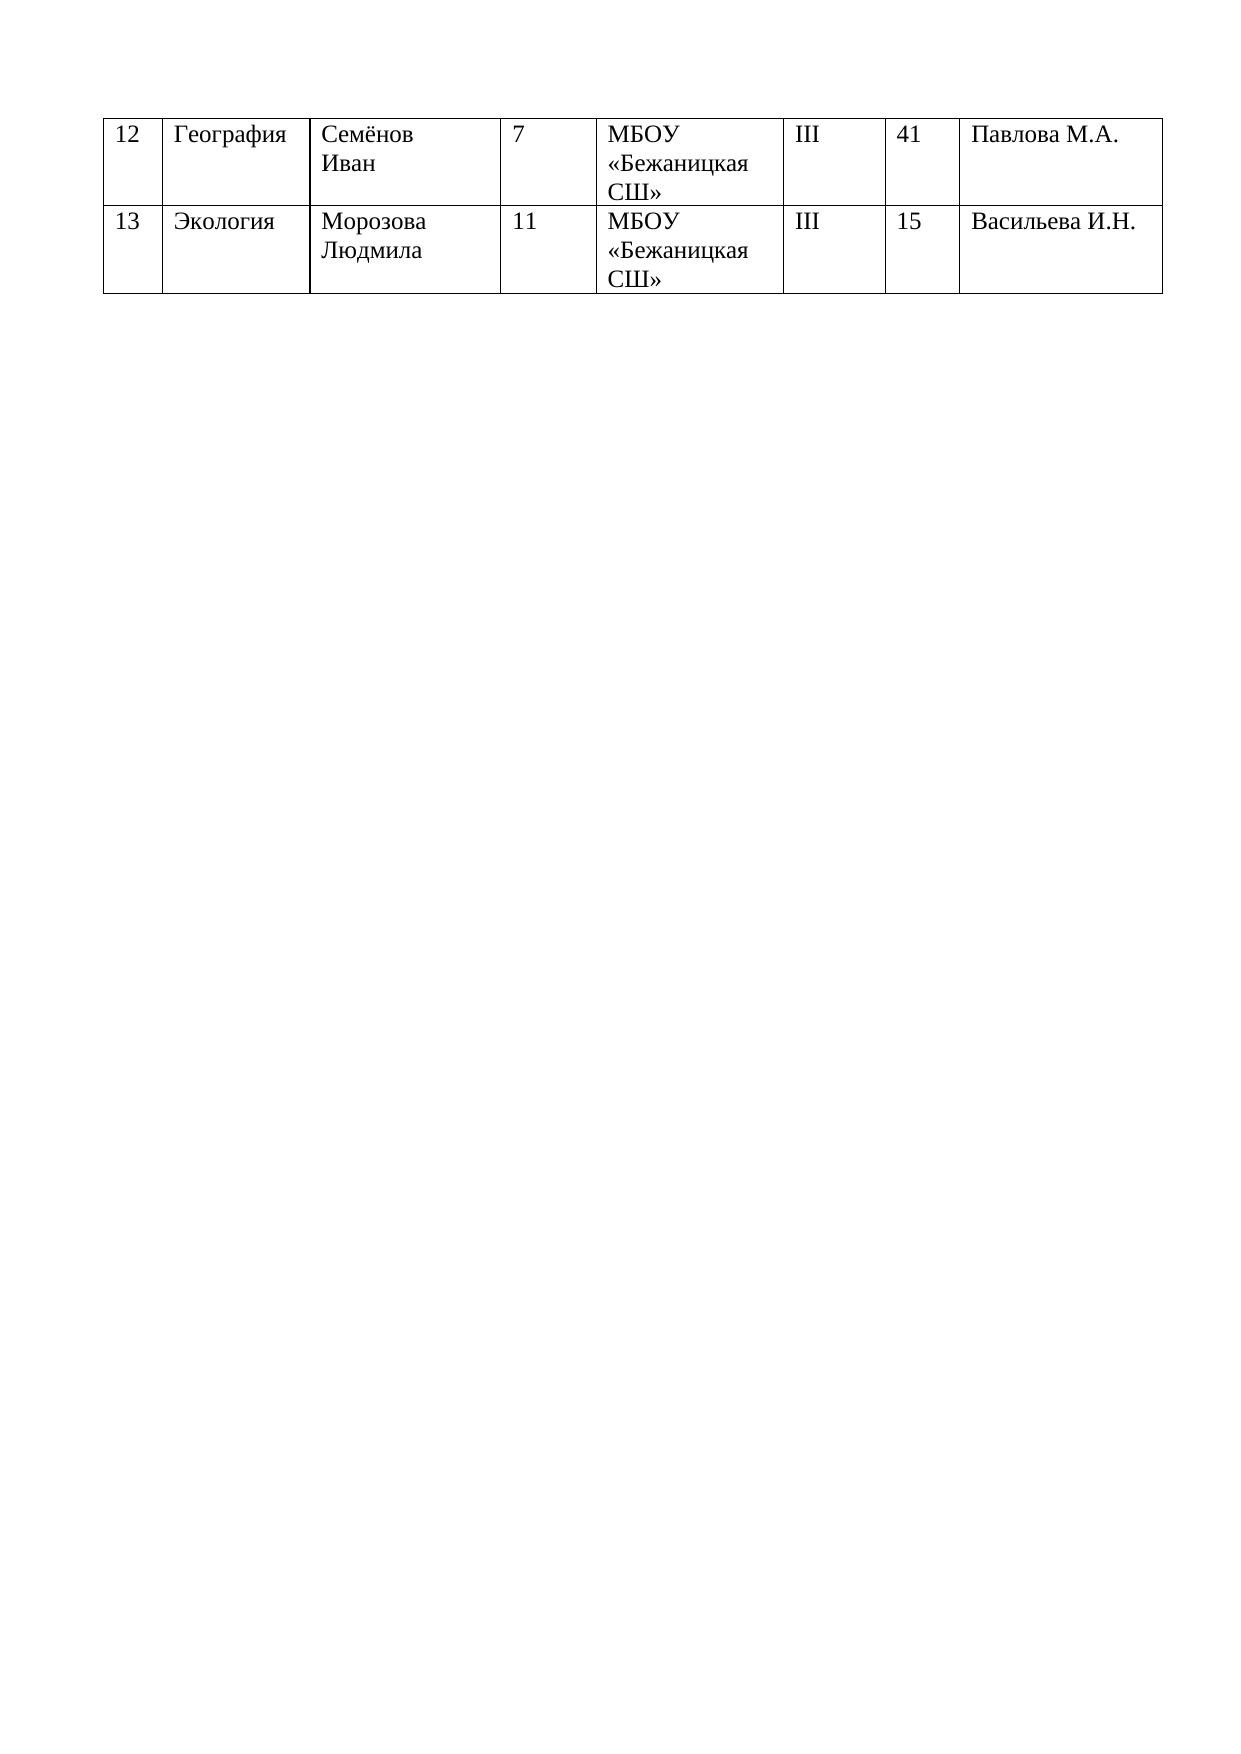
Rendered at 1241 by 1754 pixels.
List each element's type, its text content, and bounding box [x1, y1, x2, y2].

table_cell Семёнов Иван [311, 119, 500, 205]
table_cell Морозова Людмила [311, 206, 500, 293]
table_cell 7 [501, 119, 596, 205]
table_cell Павлова М.А. [960, 119, 1162, 205]
table_cell 15 [886, 206, 959, 293]
table_cell География [163, 119, 309, 205]
table_cell 11 [501, 206, 596, 293]
table_cell 41 [886, 119, 959, 205]
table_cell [597, 119, 783, 205]
table_cell Васильева И.Н. [960, 206, 1162, 293]
table_cell МБОУ «Бежаницкая СШ» [597, 206, 783, 293]
table_cell 13 [104, 206, 162, 293]
table_cell 12 [104, 119, 162, 205]
table_cell III [784, 206, 885, 293]
table_cell III [784, 119, 885, 205]
table_cell Экология [163, 206, 309, 293]
